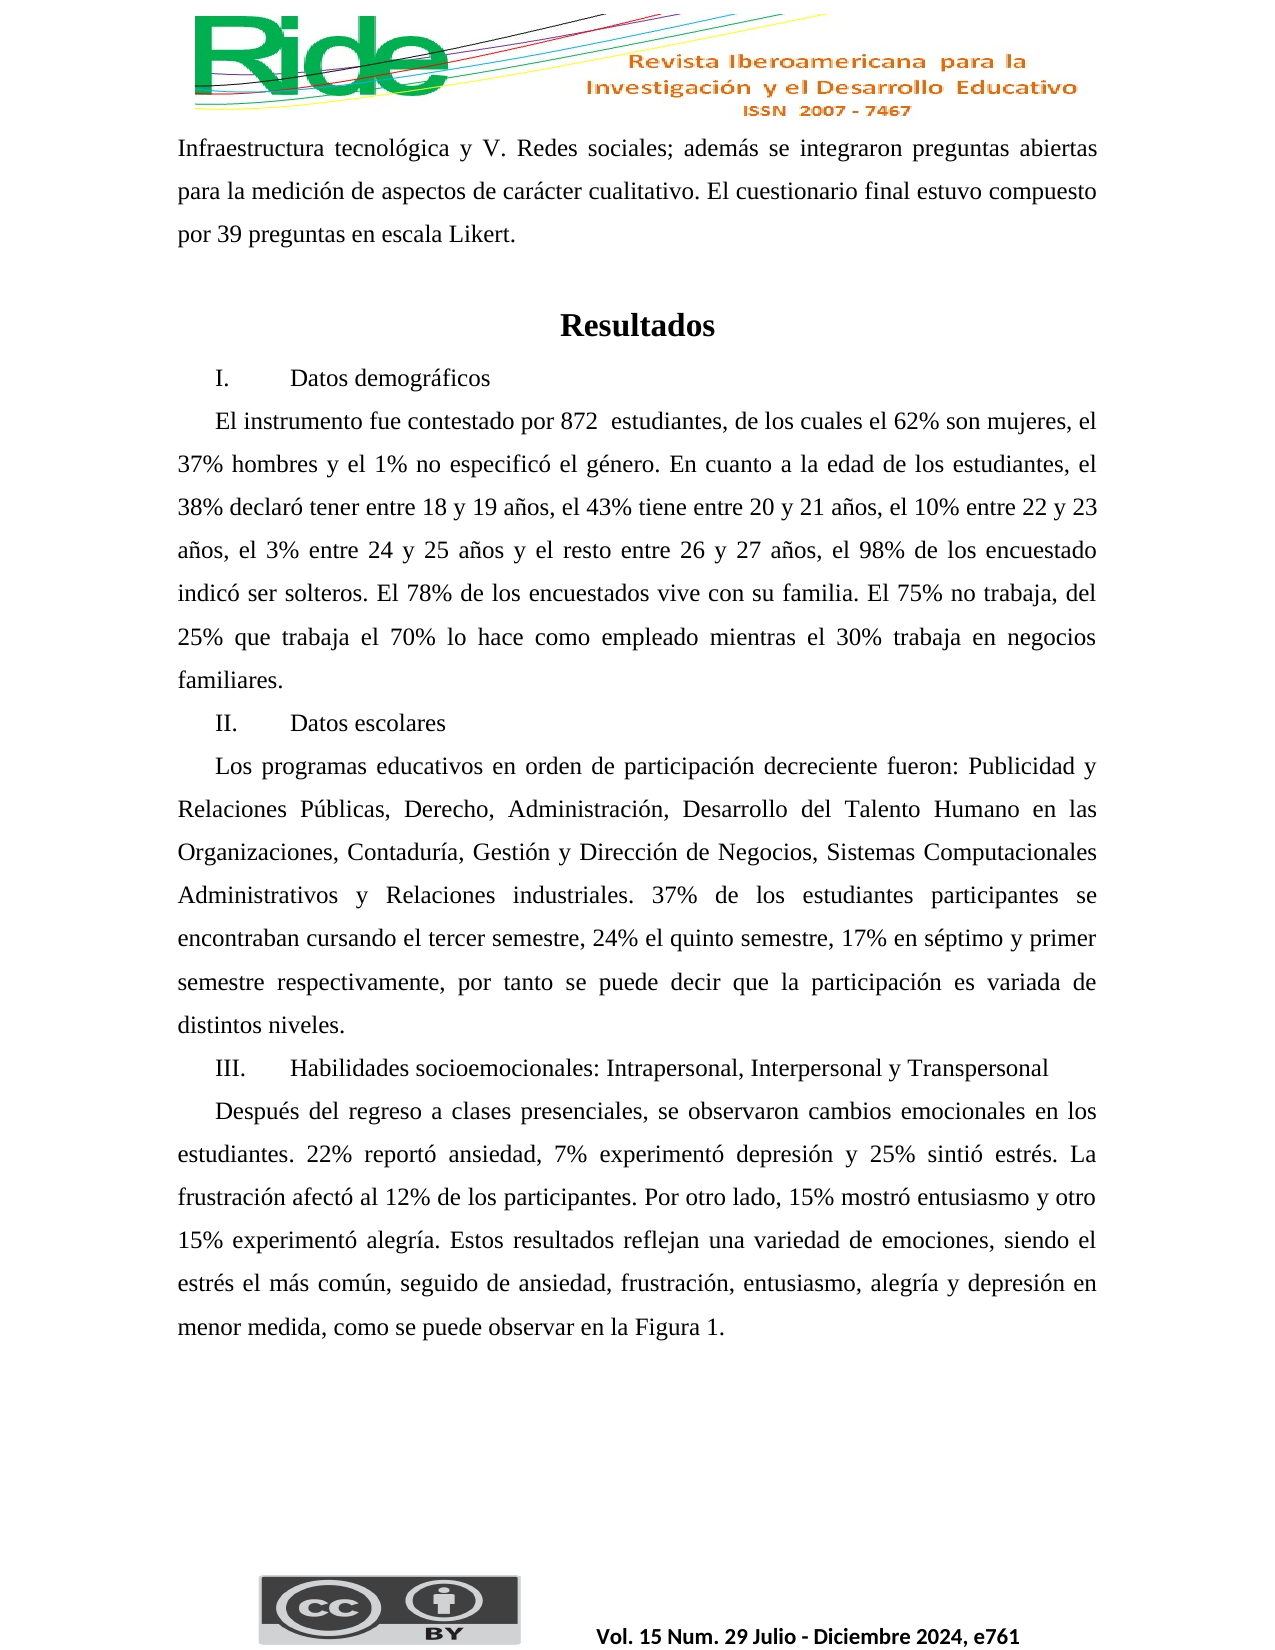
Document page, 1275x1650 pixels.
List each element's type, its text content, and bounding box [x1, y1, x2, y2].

list Habilidades socioemocionales: Intrapersonal, Interpersonal y Transpersonal [215, 1053, 1098, 1082]
list Datos demográficos [215, 363, 1098, 392]
text Los programas educativos en orden de participación decreciente fueron: Publicidad y Relaciones Públicas, Derecho, Administración, Desarrollo del Talento Humano en las Organizaciones, Contaduría, Gestión y Dirección de Negocios, Sistemas Computacionales Administrativos y Relaciones industriales. 37% de los estudiantes participantes se encontraban cursando el tercer semestre, 24% el quinto semestre, 17% en séptimo y primer semestre respectivamente, por tanto se puede decir que la participación es variada de distintos niveles. [177, 751, 1098, 1038]
list Datos escolares [215, 708, 1098, 737]
text Después del regreso a clases presenciales, se observaron cambios emocionales en los estudiantes. 22% reportó ansiedad, 7% experimentó depresión y 25% sintió estrés. La frustración afectó al 12% de los participantes. Por otro lado, 15% mostró entusiasmo y otro 15% experimentó alegría. Estos resultados reflejan una variedad de emociones, siendo el estrés el más común, seguido de ansiedad, frustración, entusiasmo, alegría y depresión en menor medida, como se puede observar en la Figura 1. [177, 1096, 1098, 1340]
picture [258, 1575, 521, 1645]
text El instrumento fue contestado por 872 estudiantes, de los cuales el 62% son mujeres, el 37% hombres y el 1% no especificó el género. En cuanto a la edad de los estudiantes, el 38% declaró tener entre 18 y 19 años, el 43% tiene entre 20 y 21 años, el 10% entre 22 y 23 años, el 3% entre 24 y 25 años y el resto entre 26 y 27 años, el 98% de los encuestado indicó ser solteros. El 78% de los encuestados vive con su familia. El 75% no trabaja, del 25% que trabaja el 70% lo hace como empleado mientras el 30% trabaja en negocios familiares. [177, 406, 1098, 693]
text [177, 133, 1098, 248]
picture [194, 14, 1081, 119]
text Resultados [177, 305, 1098, 344]
